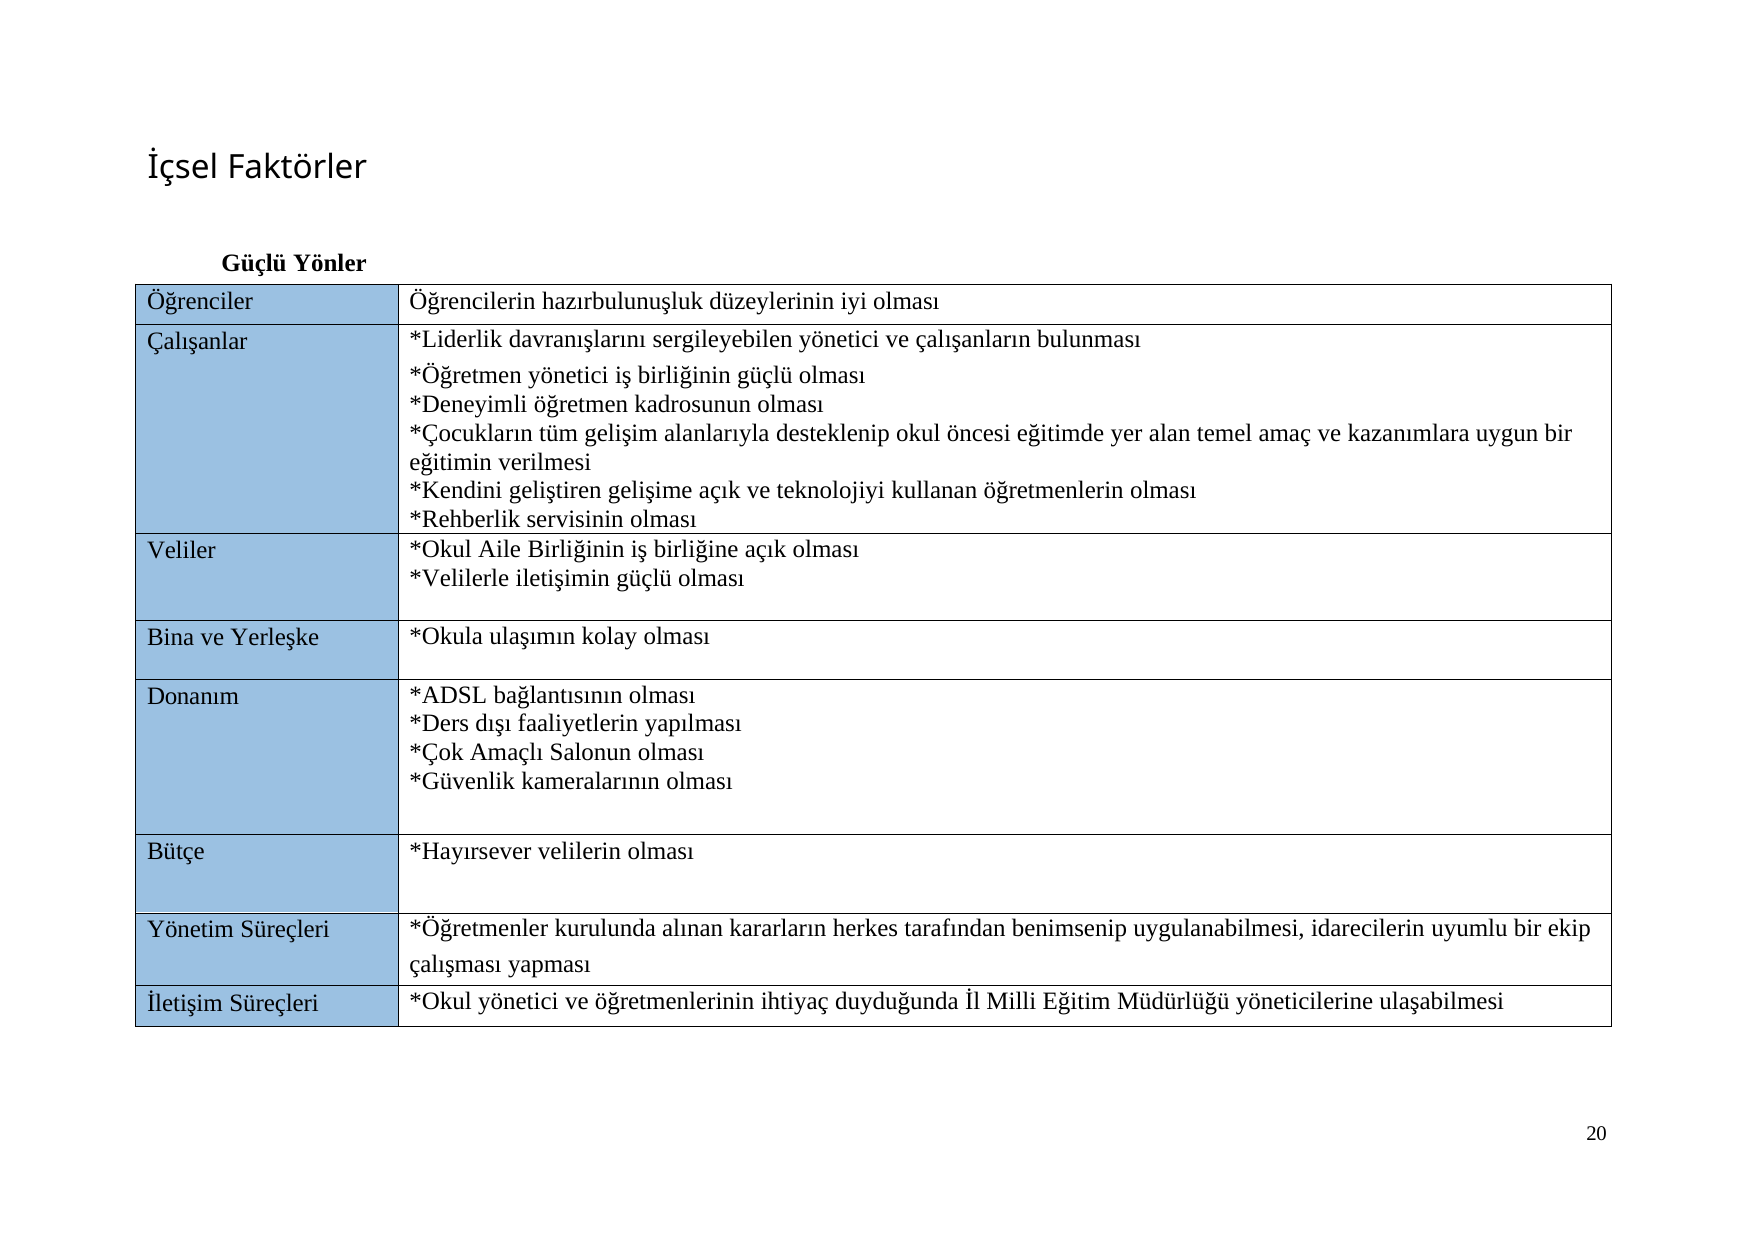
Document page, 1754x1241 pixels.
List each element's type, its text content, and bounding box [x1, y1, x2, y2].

table_cell *Hayırsever velilerin olması [399, 835, 1611, 912]
table_header Öğrenciler [136, 285, 398, 324]
table_cell *Okul yönetici ve öğretmenlerinin ihtiyaç duyduğunda İl Milli Eğitim Müdürlüğü yöneticilerine ulaşabilmesi [399, 986, 1611, 1026]
table_cell *ADSL bağlantısının olması *Ders dışı faaliyetlerin yapılması *Çok Amaçlı Salonun olması *Güvenlik kameralarının olması [399, 680, 1611, 834]
table_cell Bina ve Yerleşke [136, 621, 398, 679]
table_cell İletişim Süreçleri [136, 986, 398, 1026]
text İçsel Faktörler [147, 143, 1754, 188]
text 20 [1586, 1121, 1754, 1145]
text Güçlü Yönler [221, 248, 1754, 277]
table_cell *Okul Aile Birliğinin iş birliğine açık olması *Velilerle iletişimin güçlü olması [399, 534, 1611, 620]
table_cell *Liderlik davranışlarını sergileyebilen yönetici ve çalışanların bulunması *Öğretmen yönetici iş birliğinin güçlü olması *Deneyimli öğretmen kadrosunun olması *Çocukların tüm gelişim alanlarıyla desteklenip okul öncesi eğitimde yer alan temel amaç ve kazanımlara uygun bir eğitimin verilmesi *Kendini geliştiren gelişime açık ve teknolojiyi kullanan öğretmenlerin olması *Rehberlik servisinin olması [399, 325, 1611, 533]
table_cell *Okula ulaşımın kolay olması [399, 621, 1611, 679]
table_cell Çalışanlar [136, 325, 398, 533]
table_cell Yönetim Süreçleri [136, 914, 398, 985]
table_cell *Öğretmenler kurulunda alınan kararların herkes tarafından benimsenip uygulanabilmesi, idarecilerin uyumlu bir ekip çalışması yapması [399, 914, 1611, 985]
table_header Öğrencilerin hazırbulunuşluk düzeylerinin iyi olması [399, 285, 1611, 324]
table_cell Donanım [136, 680, 398, 834]
table_cell Veliler [136, 534, 398, 620]
table_cell Bütçe [136, 835, 398, 912]
